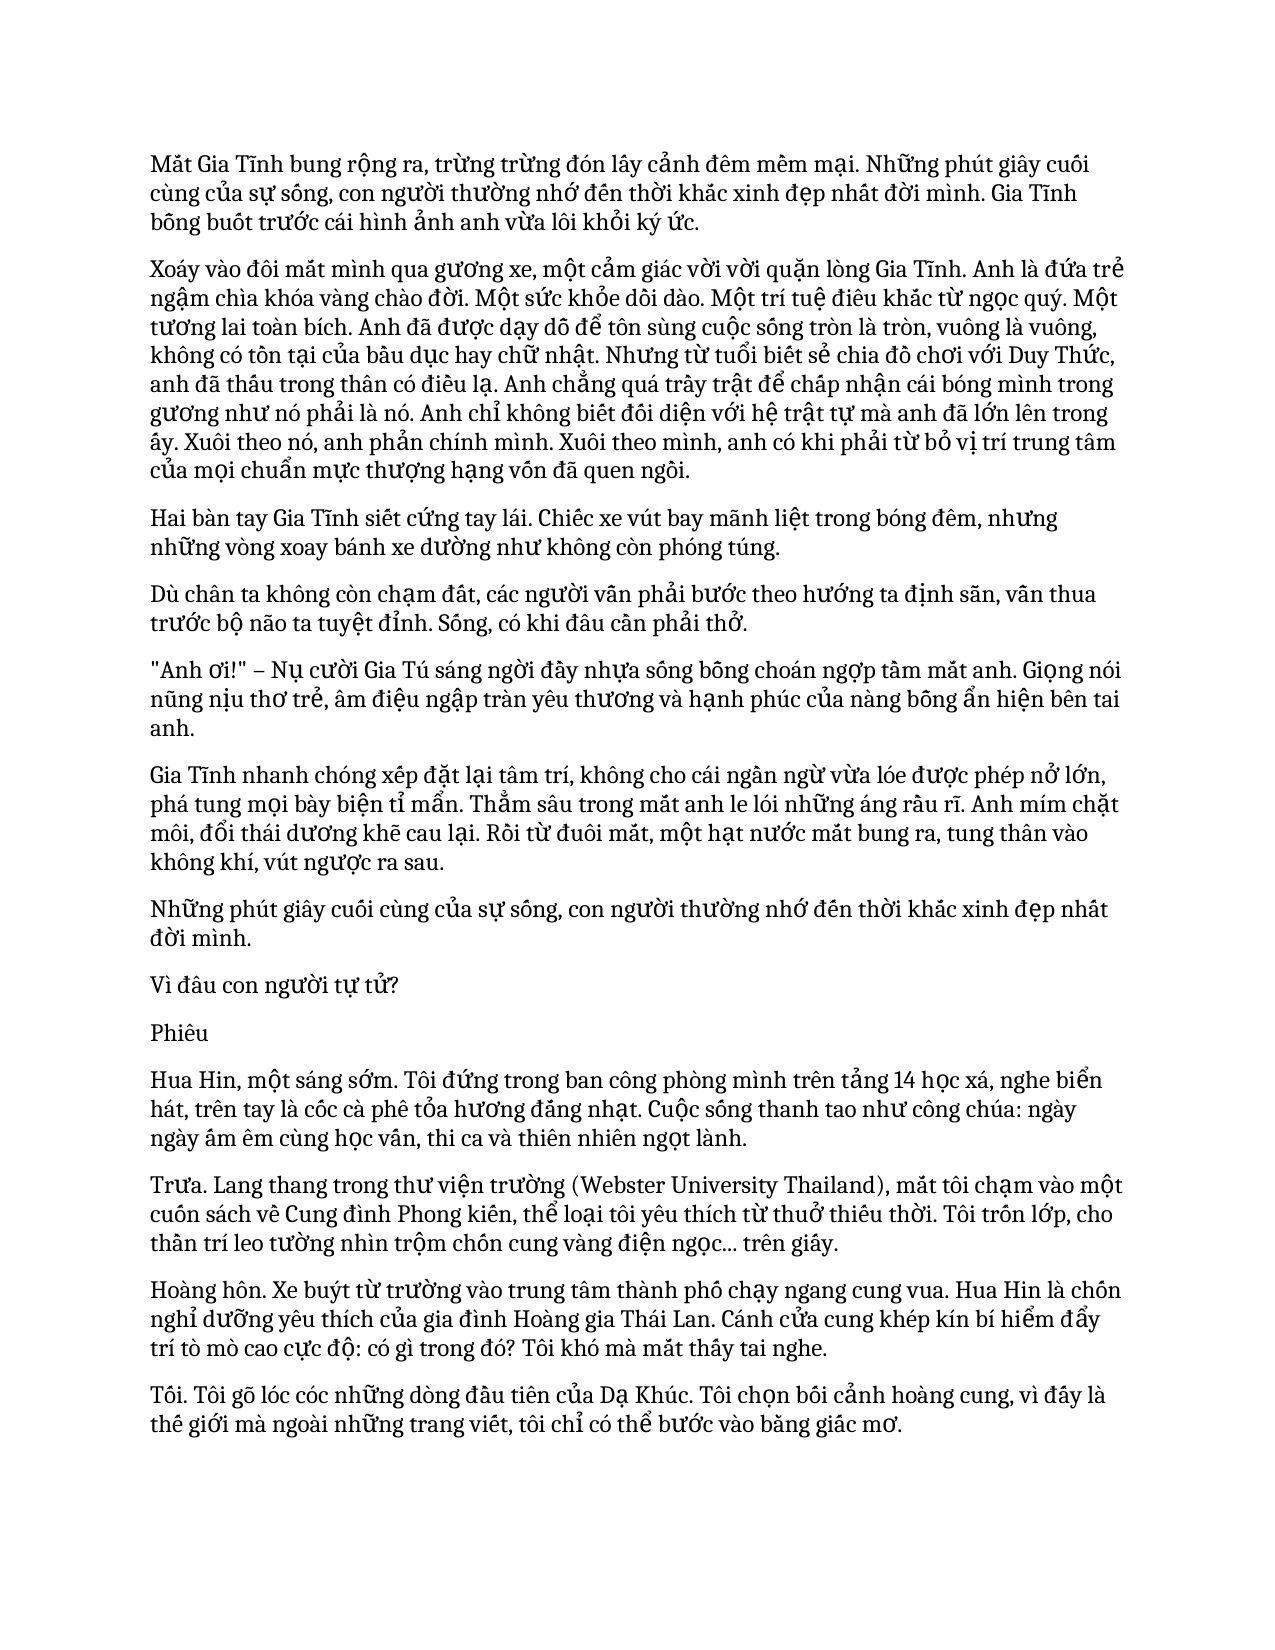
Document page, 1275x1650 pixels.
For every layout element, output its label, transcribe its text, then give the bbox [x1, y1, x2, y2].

text Phiêu [150, 1019, 1125, 1047]
text Dù chân ta không còn chạm đất, các người vẫn phải bước theo hướng ta định sẵn, vẫn thua trước bộ não ta tuyệt đỉnh. Sống, có khi đâu cần phải thở. [150, 580, 1125, 637]
text Hoàng hôn. Xe buýt từ trường vào trung tâm thành phố chạy ngang cung vua. Hua Hin là chốn nghỉ dưỡng yêu thích của gia đình Hoàng gia Thái Lan. Cánh cửa cung khép kín bí hiểm đẩy trí tò mò cao cực độ: có gì trong đó? Tôi khó mà mắt thấy tai nghe. [150, 1276, 1125, 1362]
text Những phút giây cuối cùng của sự sống, con người thường nhớ đến thời khắc xinh đẹp nhất đời mình. [150, 895, 1125, 952]
text Mắt Gia Tĩnh bung rộng ra, trừng trừng đón lấy cảnh đêm mềm mại. Những phút giây cuối cùng của sự sống, con người thường nhớ đến thời khắc xinh đẹp nhất đời mình. Gia Tĩnh bỗng buốt trước cái hình ảnh anh vừa lôi khỏi ký ức. [150, 150, 1125, 236]
text Hai bàn tay Gia Tĩnh siết cứng tay lái. Chiếc xe vút bay mãnh liệt trong bóng đêm, nhưng những vòng xoay bánh xe dường như không còn phóng túng. [150, 504, 1125, 561]
text Xoáy vào đôi mắt mình qua gương xe, một cảm giác vời vời quặn lòng Gia Tĩnh. Anh là đứa trẻ ngậm chìa khóa vàng chào đời. Một sức khỏe dồi dào. Một trí tuệ điêu khắc từ ngọc quý. Một tương lai toàn bích. Anh đã được dạy dỗ để tôn sùng cuộc sống tròn là tròn, vuông là vuông, không có tồn tại của bầu dục hay chữ nhật. Nhưng từ tuổi biết sẻ chia đồ chơi với Duy Thức, anh đã thấu trong thân có điều lạ. Anh chẳng quá trầy trật để chấp nhận cái bóng mình trong gương như nó phải là nó. Anh chỉ không biết đối diện với hệ trật tự mà anh đã lớn lên trong ấy. Xuôi theo nó, anh phản chính mình. Xuôi theo mình, anh có khi phải từ bỏ vị trí trung tâm của mọi chuẩn mực thượng hạng vốn đã quen ngồi. [150, 255, 1125, 485]
text Gia Tĩnh nhanh chóng xếp đặt lại tâm trí, không cho cái ngần ngừ vừa lóe được phép nở lớn, phá tung mọi bày biện tỉ mẩn. Thẳm sâu trong mắt anh le lói những áng rầu rĩ. Anh mím chặt môi, đổi thái dương khẽ cau lại. Rồi từ đuôi mắt, một hạt nước mắt bung ra, tung thân vào không khí, vút ngược ra sau. [150, 761, 1125, 876]
text Hua Hin, một sáng sớm. Tôi đứng trong ban công phòng mình trên tảng 14 học xá, nghe biển hát, trên tay là cốc cà phê tỏa hương đắng nhạt. Cuộc sống thanh tao như công chúa: ngày ngày ấm êm cùng học vấn, thi ca và thiên nhiên ngọt lành. [150, 1066, 1125, 1152]
text "Anh ơi!" – Nụ cười Gia Tú sáng ngời đầy nhựa sống bỗng choán ngợp tầm mắt anh. Giọng nói nũng nịu thơ trẻ, âm điệu ngập tràn yêu thương và hạnh phúc của nàng bỗng ẩn hiện bên tai anh. [150, 656, 1125, 742]
text Tối. Tôi gõ lóc cóc những dòng đầu tiên của Dạ Khúc. Tôi chọn bối cảnh hoàng cung, vì đấy là thế giới mà ngoài những trang viết, tôi chỉ có thể bước vào bằng giấc mơ. [150, 1381, 1125, 1439]
text Trưa. Lang thang trong thư viện trường (Webster University Thailand), mắt tôi chạm vào một cuốn sách về Cung đình Phong kiến, thể loại tôi yêu thích từ thuở thiếu thời. Tôi trốn lớp, cho thần trí leo tường nhìn trộm chốn cung vàng điện ngọc... trên giấy. [150, 1171, 1125, 1257]
text Vì đâu con người tự tử? [150, 971, 1125, 1000]
